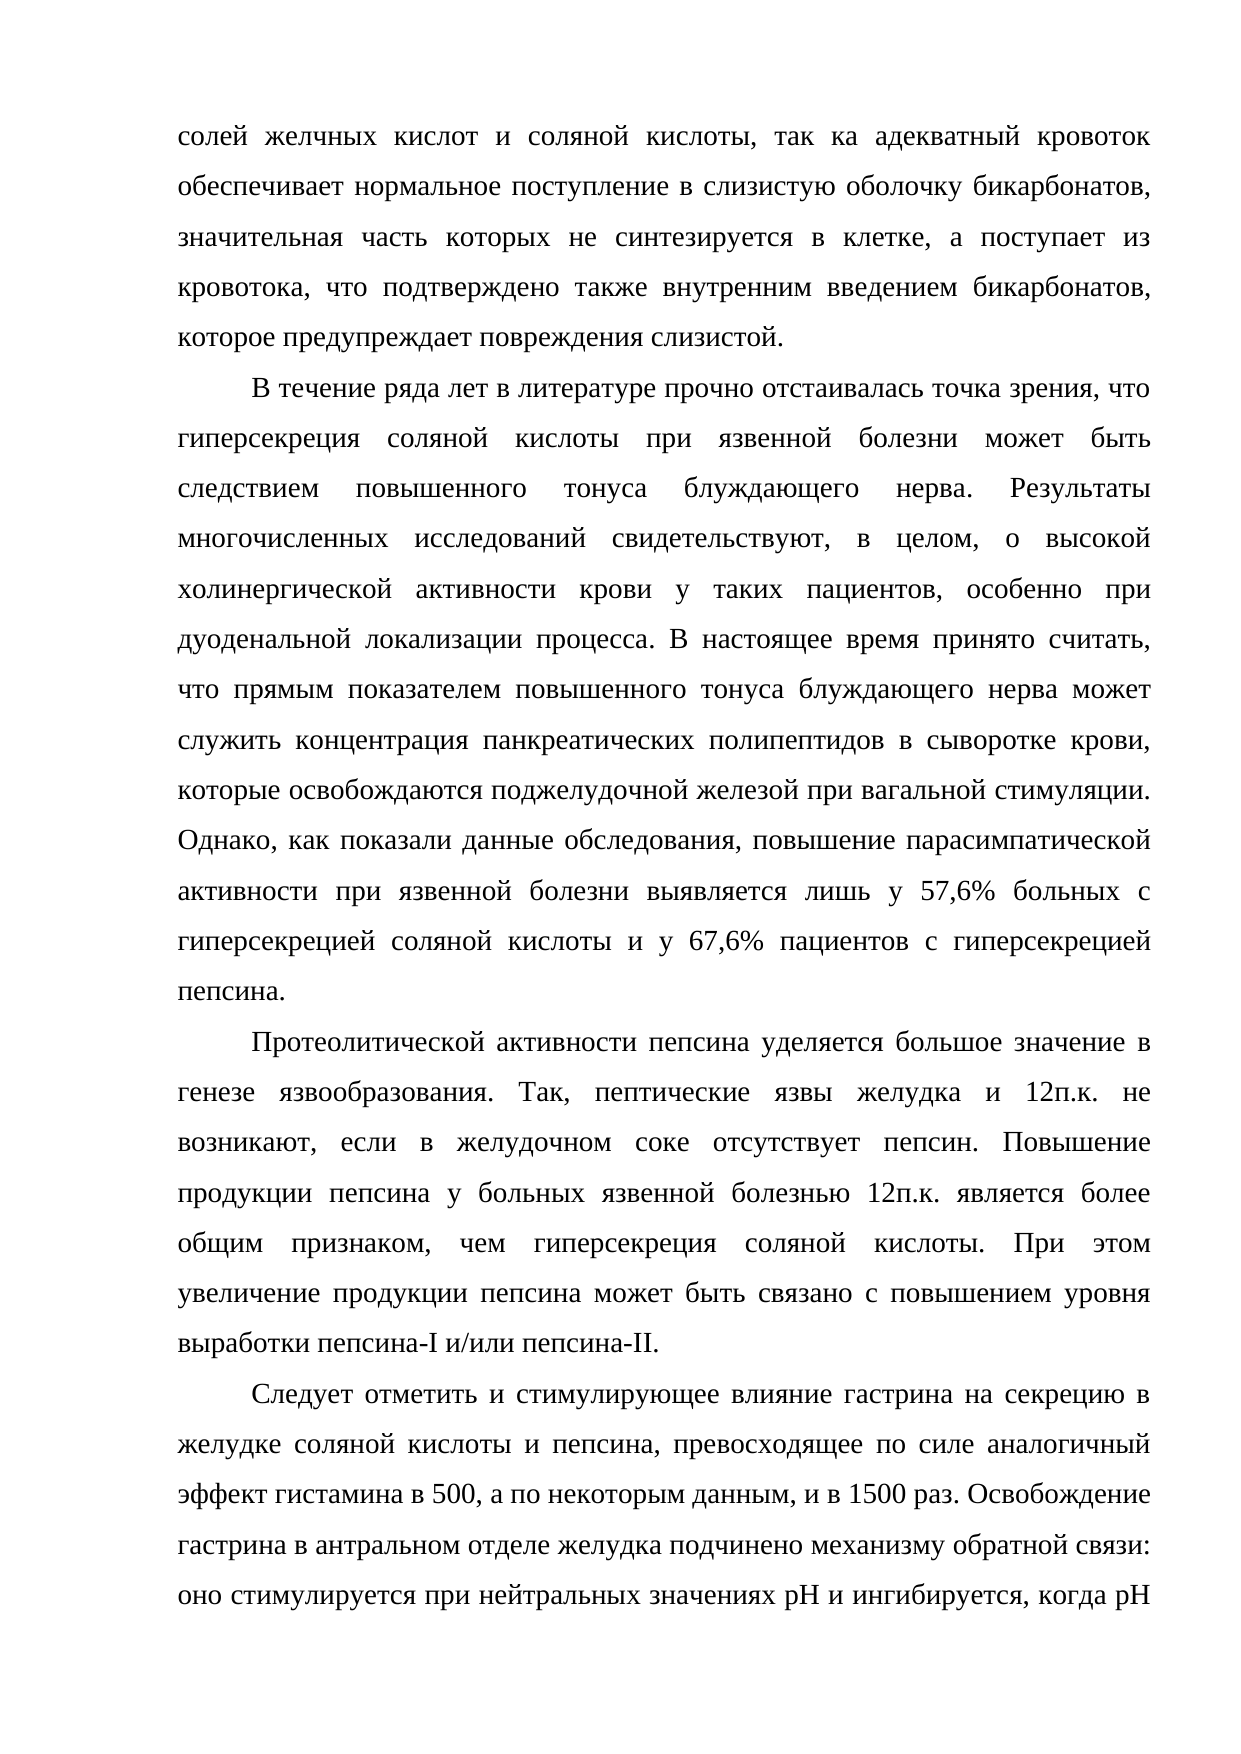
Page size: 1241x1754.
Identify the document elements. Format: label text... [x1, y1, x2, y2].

text Протеолитической активности пепсина уделяется большое значение в генезе язвообразования. Так, пептические язвы желудка и 12п.к. не возникают, если в желудочном соке отсутствует пепсин. Повышение продукции пепсина у больных язвенной болезнью 12п.к. является более общим признаком, чем гиперсекреция соляной кислоты. При этом увеличение продукции пепсина может быть связано с повышением уровня выработки пепсина-I и/или пепсина-II. [177, 1024, 1152, 1359]
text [177, 1376, 1152, 1611]
text В течение ряда лет в литературе прочно отстаивалась точка зрения, что гиперсекреция соляной кислоты при язвенной болезни может быть следствием повышенного тонуса блуждающего нерва. Результаты многочисленных исследований свидетельствуют, в целом, о высокой холинергической активности крови у таких пациентов, особенно при дуоденальной локализации процесса. В настоящее время принято считать, что прямым показателем повышенного тонуса блуждающего нерва может служить концентрация панкреатических полипептидов в сыворотке крови, которые освобождаются поджелудочной железой при вагальной стимуляции. Однако, как показали данные обследования, повышение парасимпатической активности при язвенной болезни выявляется лишь у 57,6% больных с гиперсекрецией соляной кислоты и у 67,6% пациентов с гиперсекрецией пепсина. [177, 370, 1152, 1007]
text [177, 118, 1152, 353]
